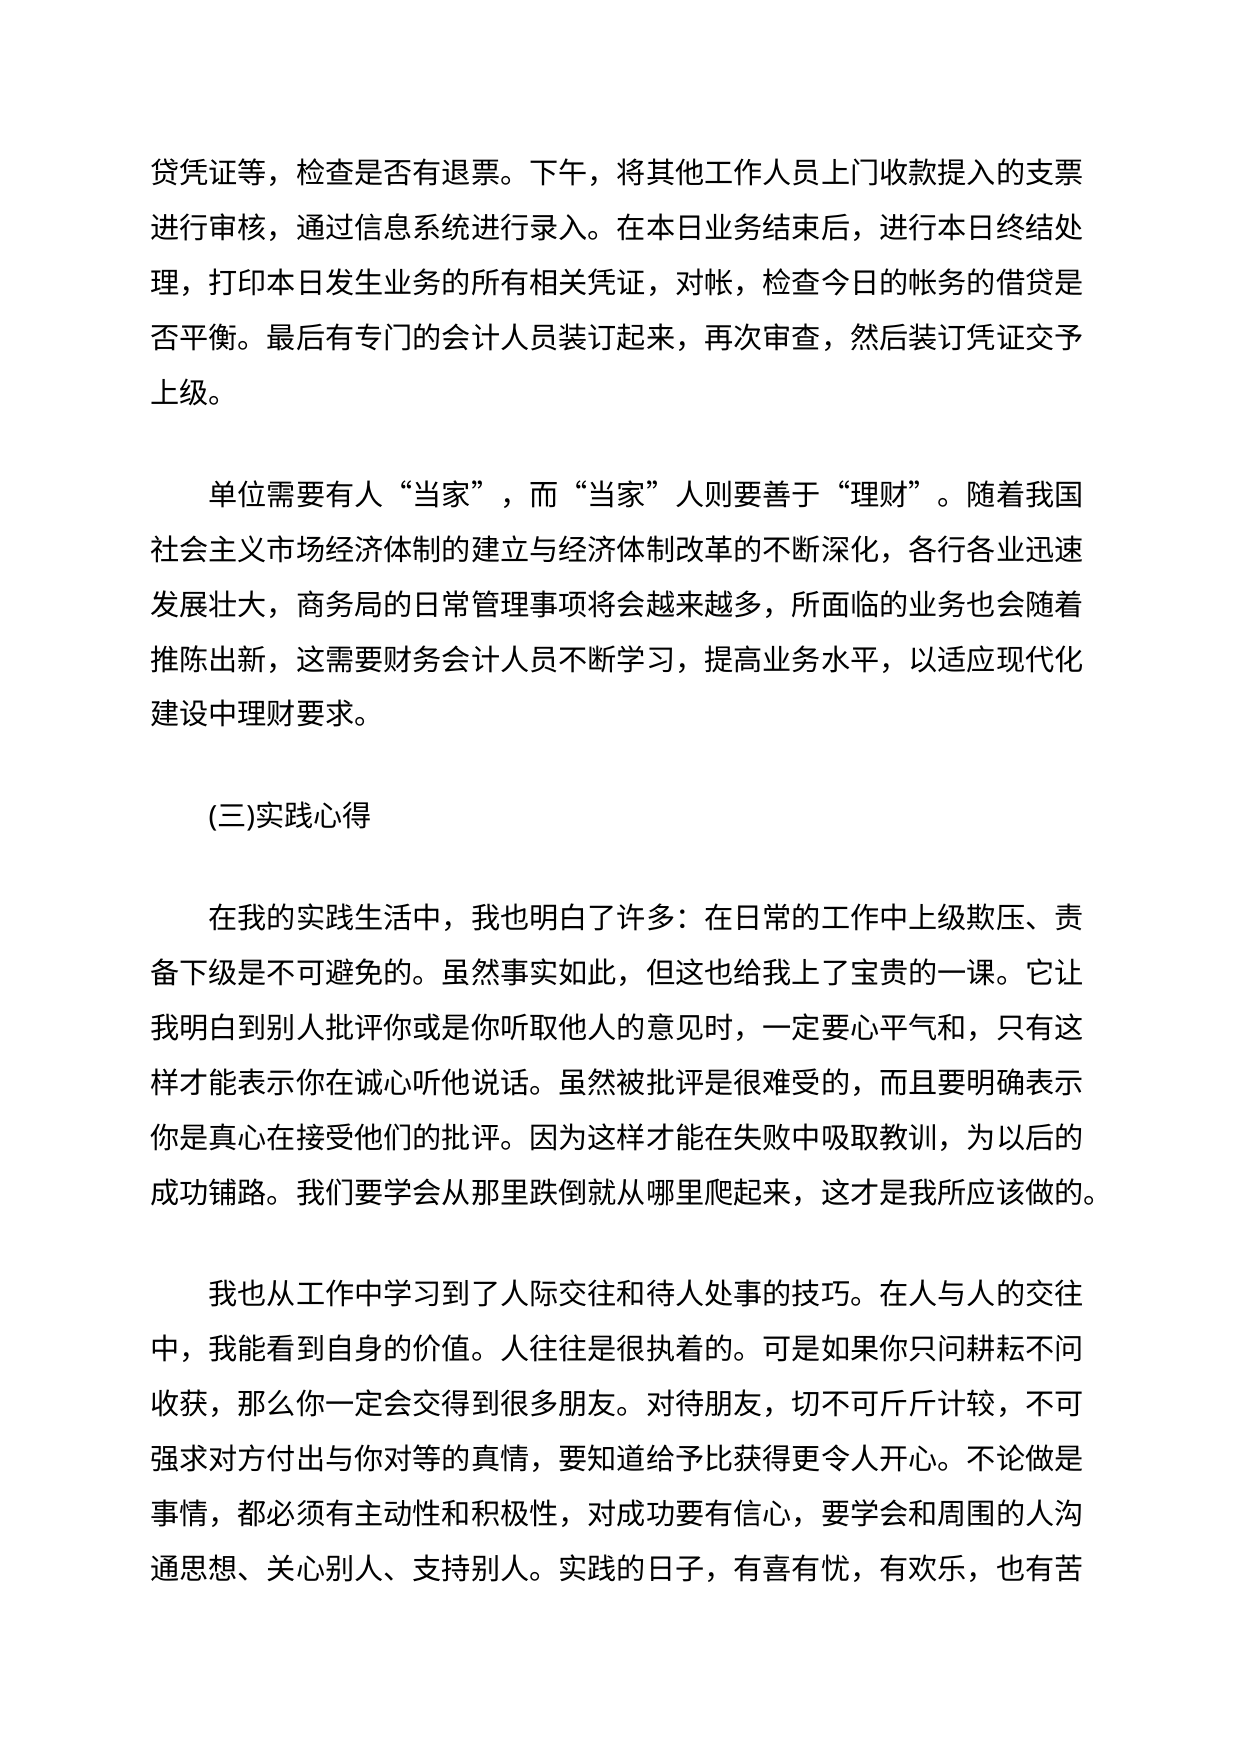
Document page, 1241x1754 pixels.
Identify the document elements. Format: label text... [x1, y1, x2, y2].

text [150, 1271, 1090, 1588]
text (三)实践心得 [150, 793, 1090, 835]
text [150, 150, 1090, 412]
text 在我的实践生活中，我也明白了许多：在日常的工作中上级欺压、责备下级是不可避免的。虽然事实如此，但这也给我上了宝贵的一课。它让我明白到别人批评你或是你听取他人的意见时，一定要心平气和，只有这样才能表示你在诚心听他说话。虽然被批评是很难受的，而且要明确表示你是真心在接受他们的批评。因为这样才能在失败中吸取教训，为以后的成功铺路。我们要学会从那里跌倒就从哪里爬起来，这才是我所应该做的。 [150, 895, 1090, 1211]
text 单位需要有人“当家”，而“当家”人则要善于“理财”。随着我国社会主义市场经济体制的建立与经济体制改革的不断深化，各行各业迅速发展壮大，商务局的日常管理事项将会越来越多，所面临的业务也会随着推陈出新，这需要财务会计人员不断学习，提高业务水平，以适应现代化建设中理财要求。 [150, 471, 1090, 733]
